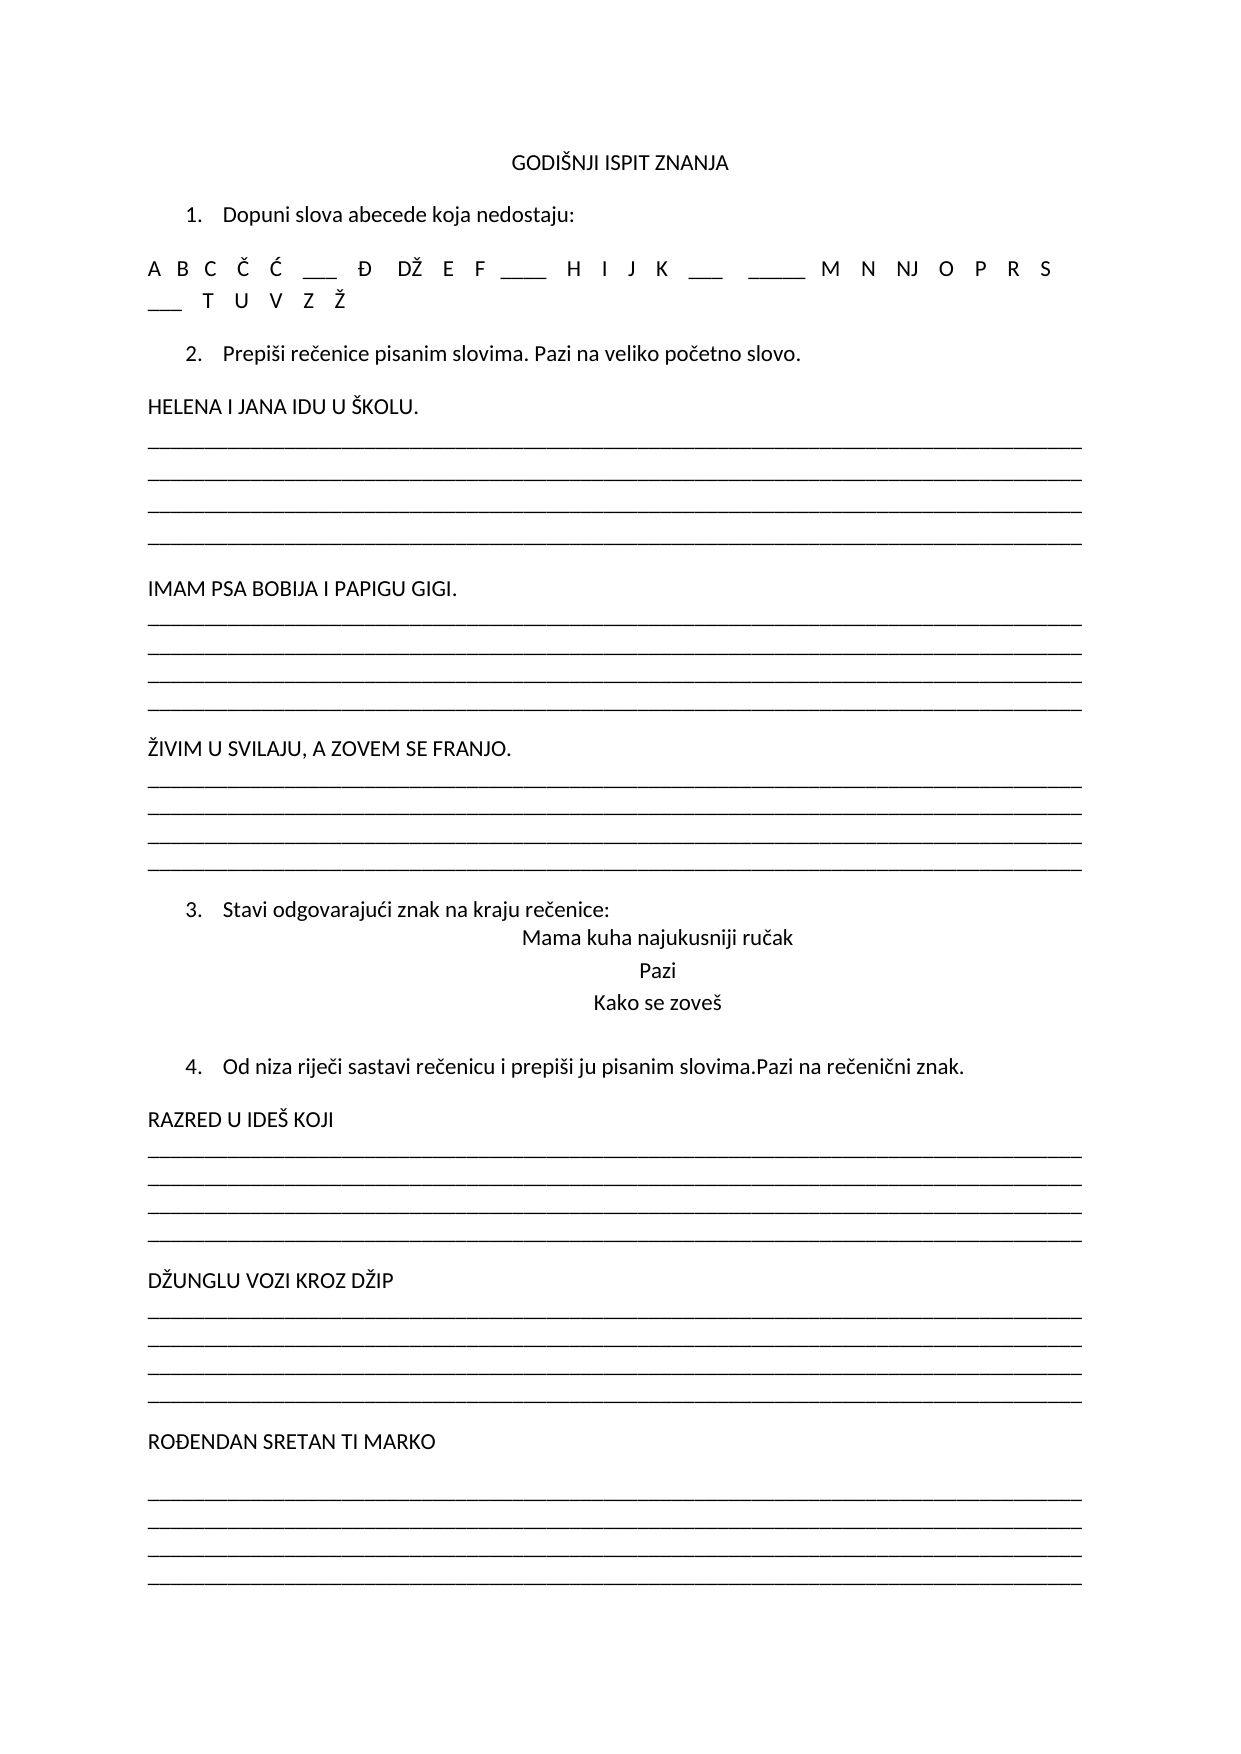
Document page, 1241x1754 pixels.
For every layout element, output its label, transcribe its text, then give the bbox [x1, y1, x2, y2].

text RAZRED U IDEŠ KOJI ________________________________________________________________________________________________________________________________________________________________________________________________________________________________________________________________________________________________________________________________________ [148, 1105, 1093, 1245]
text HELENA I JANA IDU U ŠKOLU. ________________________________________________________________________________________________________________________________________________________________________________________________________________________________________________________________________________________________________________________________________ [148, 392, 1093, 549]
list Pazi [223, 956, 1093, 984]
list Mama kuha najukusniji ručak [223, 923, 1093, 952]
text ŽIVIM U SVILAJU, A ZOVEM SE FRANJO. ________________________________________________________________________________________________________________________________________________________________________________________________________________________________________________________________________________________________________________________________________ [148, 734, 1093, 875]
text ROĐENDAN SRETAN TI MARKO [148, 1427, 1093, 1455]
list Kako se zoveš [223, 988, 1093, 1016]
text IMAM PSA BOBIJA I PAPIGU GIGI. ________________________________________________________________________________________________________________________________________________________________________________________________________________________________________________________________________________________________________________________________________ [148, 574, 1093, 714]
text ________________________________________________________________________________________________________________________________________________________________________________________________________________________________________________________________________________________________________________________________________ [148, 1476, 1093, 1588]
list Prepiši rečenice pisanim slovima. Pazi na veliko početno slovo. [185, 339, 1093, 367]
list Dopuni slova abecede koja nedostaju: [185, 201, 1093, 229]
text A B C Č Ć ___ Đ DŽ E F ____ H I J K ___ _____ M N NJ O P R S ___ T U V Z Ž [148, 254, 1093, 314]
text DŽUNGLU VOZI KROZ DŽIP ________________________________________________________________________________________________________________________________________________________________________________________________________________________________________________________________________________________________________________________________________ [148, 1266, 1093, 1406]
list Od niza riječi sastavi rečenicu i prepiši ju pisanim slovima.Pazi na rečenični znak. [185, 1052, 1093, 1080]
list Stavi odgovarajući znak na kraju rečenice: [185, 896, 1093, 923]
text GODIŠNJI ISPIT ZNANJA [148, 148, 1093, 176]
